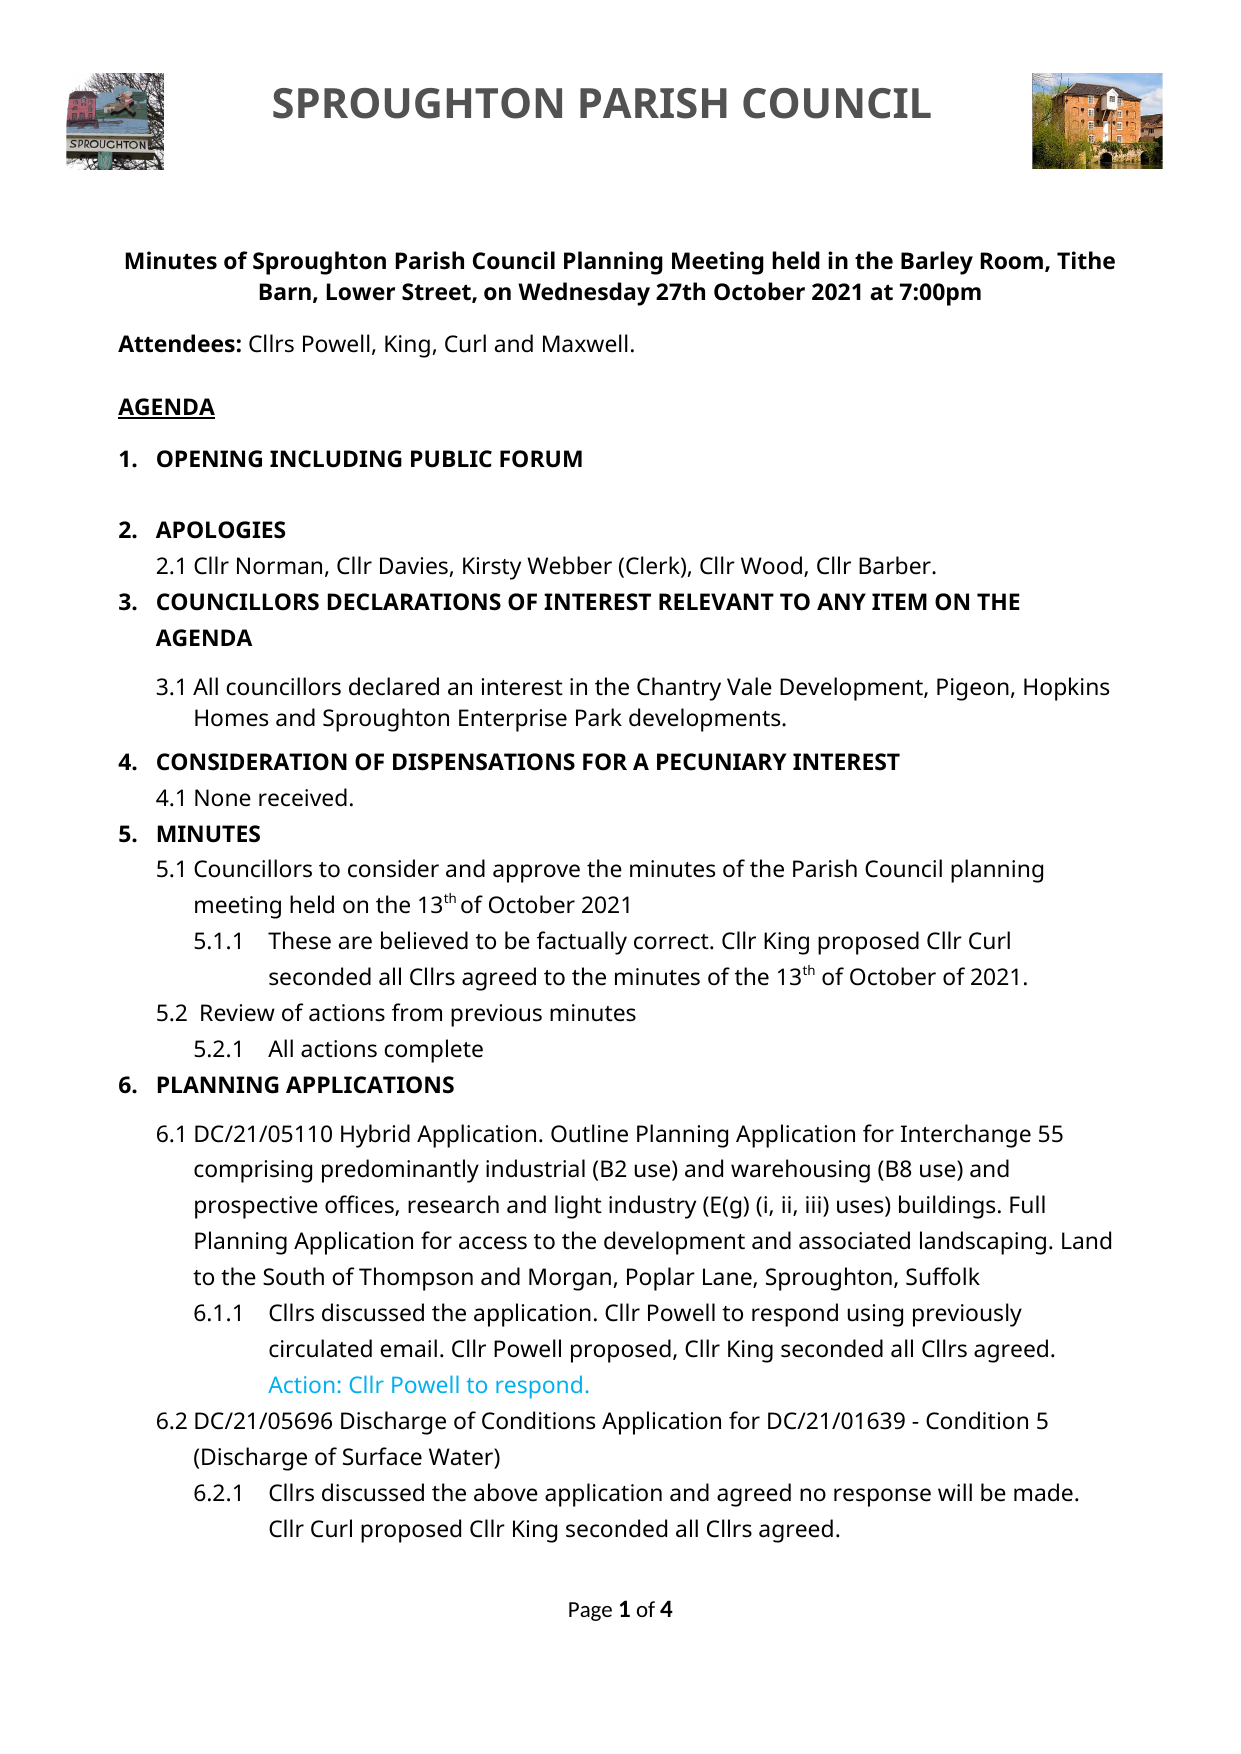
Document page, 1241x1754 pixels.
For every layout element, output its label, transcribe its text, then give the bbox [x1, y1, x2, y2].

list All councillors declared an interest in the Chantry Vale Development, Pigeon, Hopkins Homes and Sproughton Enterprise Park developments. [156, 671, 1122, 733]
list MINUTES [118, 817, 1122, 849]
list COUNCILLORS DECLARATIONS OF INTEREST RELEVANT TO ANY ITEM ON THE AGENDA [118, 586, 1122, 653]
text Attendees: Cllrs Powell, King, Curl and Maxwell. [118, 328, 1122, 359]
list Councillors to consider and approve the minutes of the Parish Council planning meeting held on the 13th of October 2021 [156, 853, 1122, 921]
list Review of actions from previous minutes [156, 997, 1122, 1028]
list None received. [156, 782, 1122, 813]
list DC/21/05696 Discharge of Conditions Application for DC/21/01639 - Condition 5 (Discharge of Surface Water) [156, 1405, 1122, 1472]
list CONSIDERATION OF DISPENSATIONS FOR A PECUNIARY INTEREST [118, 746, 1122, 777]
list OPENING INCLUDING PUBLIC FORUM [118, 442, 1122, 474]
list Cllrs discussed the application. Cllr Powell to respond using previously circulated email. Cllr Powell proposed, Cllr King seconded all Cllrs agreed. Action: Cllr Powell to respond. [193, 1297, 1122, 1400]
list Cllr Norman, Cllr Davies, Kirsty Webber (Clerk), Cllr Wood, Cllr Barber. [156, 550, 1122, 582]
list All actions complete [193, 1033, 1122, 1064]
text Minutes of Sproughton Parish Council Planning Meeting held in the Barley Room, Tithe Barn, Lower Street, on Wednesday 27th October 2021 at 7:00pm [118, 244, 1122, 307]
list Cllrs discussed the above application and agreed no response will be made. Cllr Curl proposed Cllr King seconded all Cllrs agreed. [193, 1477, 1122, 1544]
list PLANNING APPLICATIONS [118, 1069, 1122, 1100]
list DC/21/05110 Hybrid Application. Outline Planning Application for Interchange 55 comprising predominantly industrial (B2 use) and warehousing (B8 use) and prospective offices, research and light industry (E(g) (i, ii, iii) uses) buildings. Full Planning Application for access to the development and associated landscaping. Land to the South of Thompson and Morgan, Poplar Lane, Sproughton, Suffolk [156, 1117, 1122, 1292]
list APOLOGIES [118, 514, 1122, 546]
text AGENDA [118, 390, 1122, 422]
picture [66, 73, 164, 170]
picture [1032, 73, 1163, 169]
list These are believed to be factually correct. Cllr King proposed Cllr Curl seconded all Cllrs agreed to the minutes of the 13th of October of 2021. [193, 925, 1122, 992]
